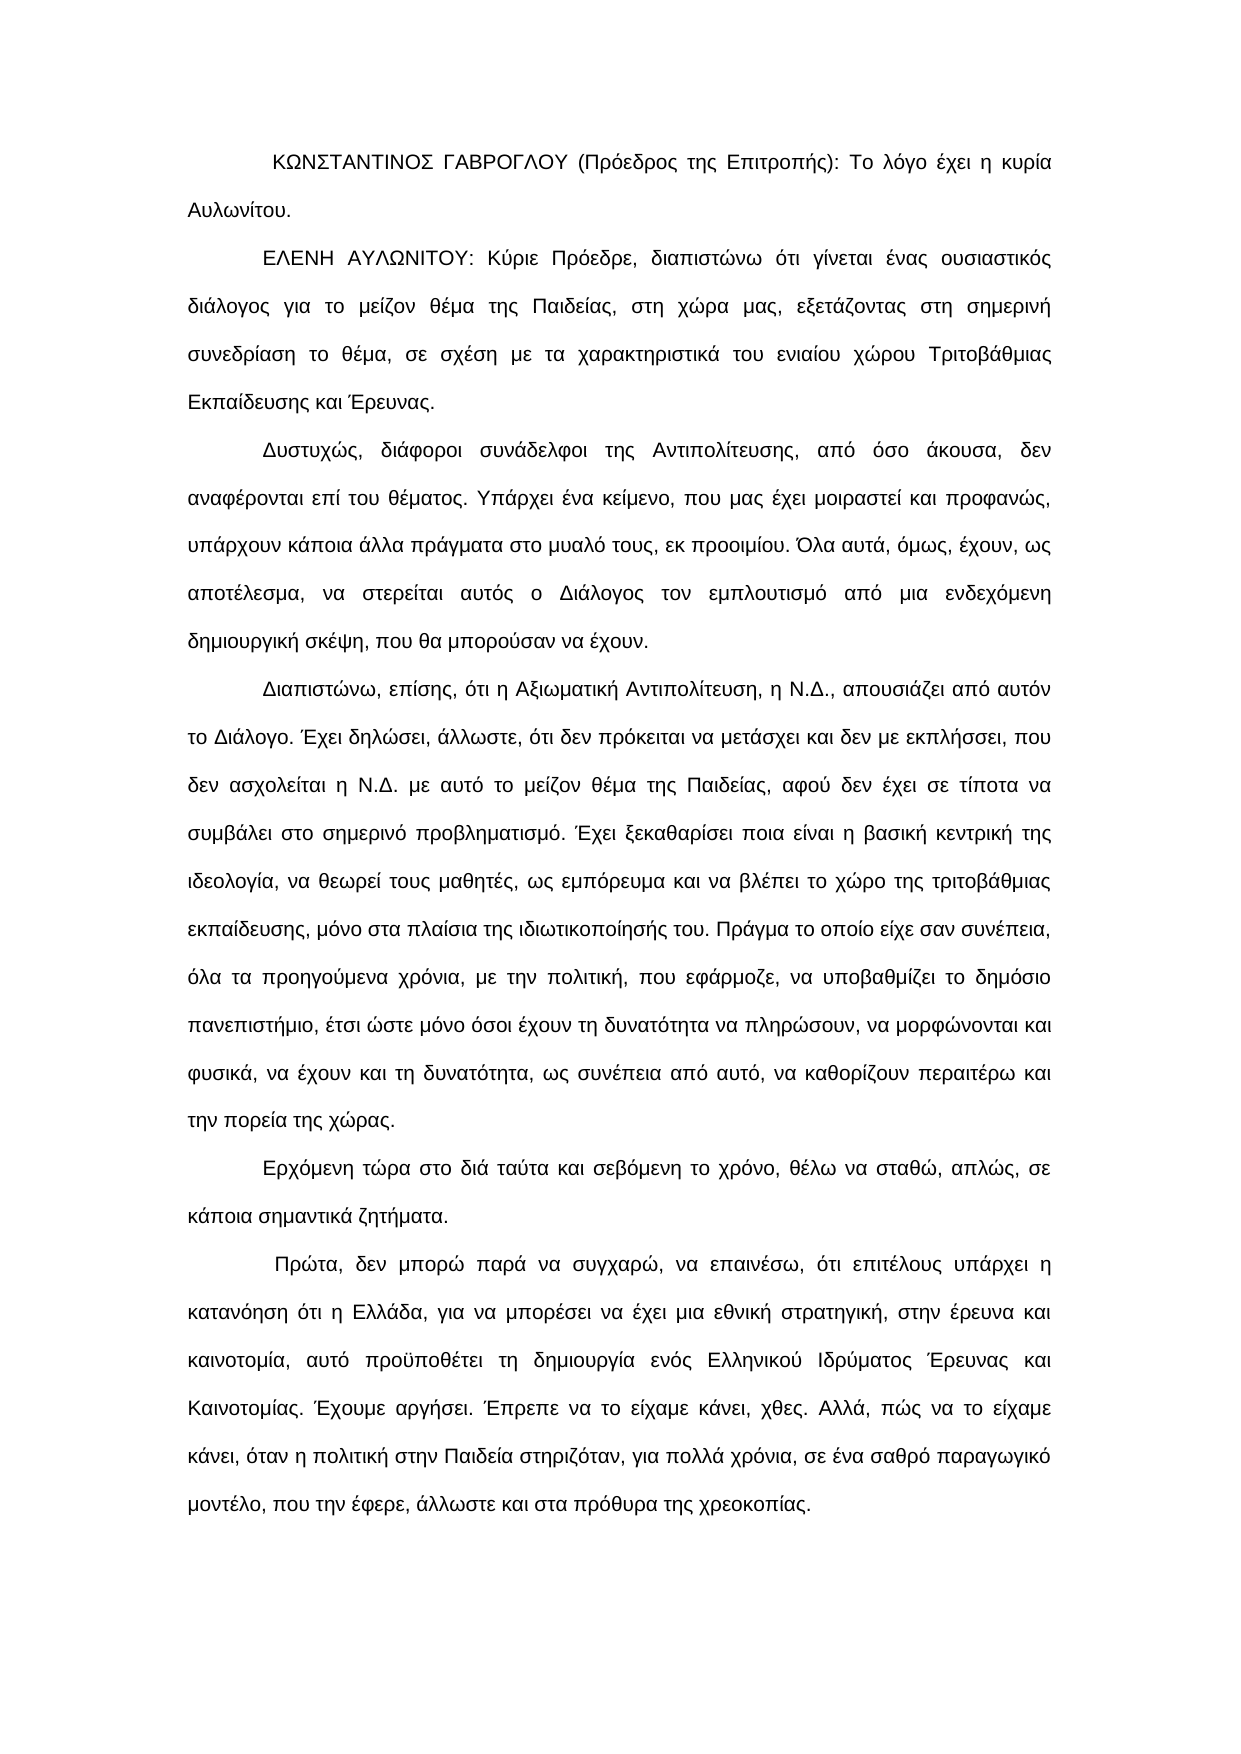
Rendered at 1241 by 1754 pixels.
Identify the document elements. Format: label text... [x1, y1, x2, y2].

text Ερχόμενη τώρα στο διά ταύτα και σεβόμενη το χρόνο, θέλω να σταθώ, απλώς, σε κάποια σημαντικά ζητήματα. [187, 1156, 1053, 1228]
text Πρώτα, δεν μπορώ παρά να συγχαρώ, να επαινέσω, ότι επιτέλους υπάρχει η κατανόηση ότι η Ελλάδα, για να μπορέσει να έχει μια εθνική στρατηγική, στην έρευνα και καινοτομία, αυτό προϋποθέτει τη δημιουργία ενός Ελληνικού Ιδρύματος Έρευνας και Καινοτομίας. Έχουμε αργήσει. Έπρεπε να το είχαμε κάνει, χθες. Αλλά, πώς να το είχαμε κάνει, όταν η πολιτική στην Παιδεία στηριζόταν, για πολλά χρόνια, σε ένα σαθρό παραγωγικό μοντέλο, που την έφερε, άλλωστε και στα πρόθυρα της χρεοκοπίας. [187, 1252, 1053, 1516]
text Διαπιστώνω, επίσης, ότι η Αξιωματική Αντιπολίτευση, η Ν.Δ., απουσιάζει από αυτόν το Διάλογο. Έχει δηλώσει, άλλωστε, ότι δεν πρόκειται να μετάσχει και δεν με εκπλήσσει, που δεν ασχολείται η Ν.Δ. με αυτό το μείζον θέμα της Παιδείας, αφού δεν έχει σε τίποτα να συμβάλει στο σημερινό προβληματισμό. Έχει ξεκαθαρίσει ποια είναι η βασική κεντρική της ιδεολογία, να θεωρεί τους μαθητές, ως εμπόρευμα και να βλέπει το χώρο της τριτοβάθμιας εκπαίδευσης, μόνο στα πλαίσια της ιδιωτικοποίησής του. Πράγμα το οποίο είχε σαν συνέπεια, όλα τα προηγούμενα χρόνια, με την πολιτική, που εφάρμοζε, να υποβαθμίζει το δημόσιο πανεπιστήμιο, έτσι ώστε μόνο όσοι έχουν τη δυνατότητα να πληρώσουν, να μορφώνονται και φυσικά, να έχουν και τη δυνατότητα, ως συνέπεια από αυτό, να καθορίζουν περαιτέρω και την πορεία της χώρας. [187, 677, 1053, 1132]
text Δυστυχώς, διάφοροι συνάδελφοι της Αντιπολίτευσης, από όσο άκουσα, δεν αναφέρονται επί του θέματος. Υπάρχει ένα κείμενο, που μας έχει μοιραστεί και προφανώς, υπάρχουν κάποια άλλα πράγματα στο μυαλό τους, εκ προοιμίου. Όλα αυτά, όμως, έχουν, ως αποτέλεσμα, να στερείται αυτός ο Διάλογος τον εμπλουτισμό από μια ενδεχόμενη δημιουργική σκέψη, που θα μπορούσαν να έχουν. [187, 437, 1053, 653]
text ΚΩΝΣΤΑΝΤΙΝΟΣ ΓΑΒΡΟΓΛΟΥ (Πρόεδρος της Επιτροπής): Το λόγο έχει η κυρία Αυλωνίτου. [187, 150, 1053, 222]
text ΕΛΕΝΗ ΑΥΛΩΝΙΤΟΥ: Κύριε Πρόεδρε, διαπιστώνω ότι γίνεται ένας ουσιαστικός διάλογος για το μείζον θέμα της Παιδείας, στη χώρα μας, εξετάζοντας στη σημερινή συνεδρίαση το θέμα, σε σχέση με τα χαρακτηριστικά του ενιαίου χώρου Τριτοβάθμιας Εκπαίδευσης και Έρευνας. [187, 246, 1053, 413]
